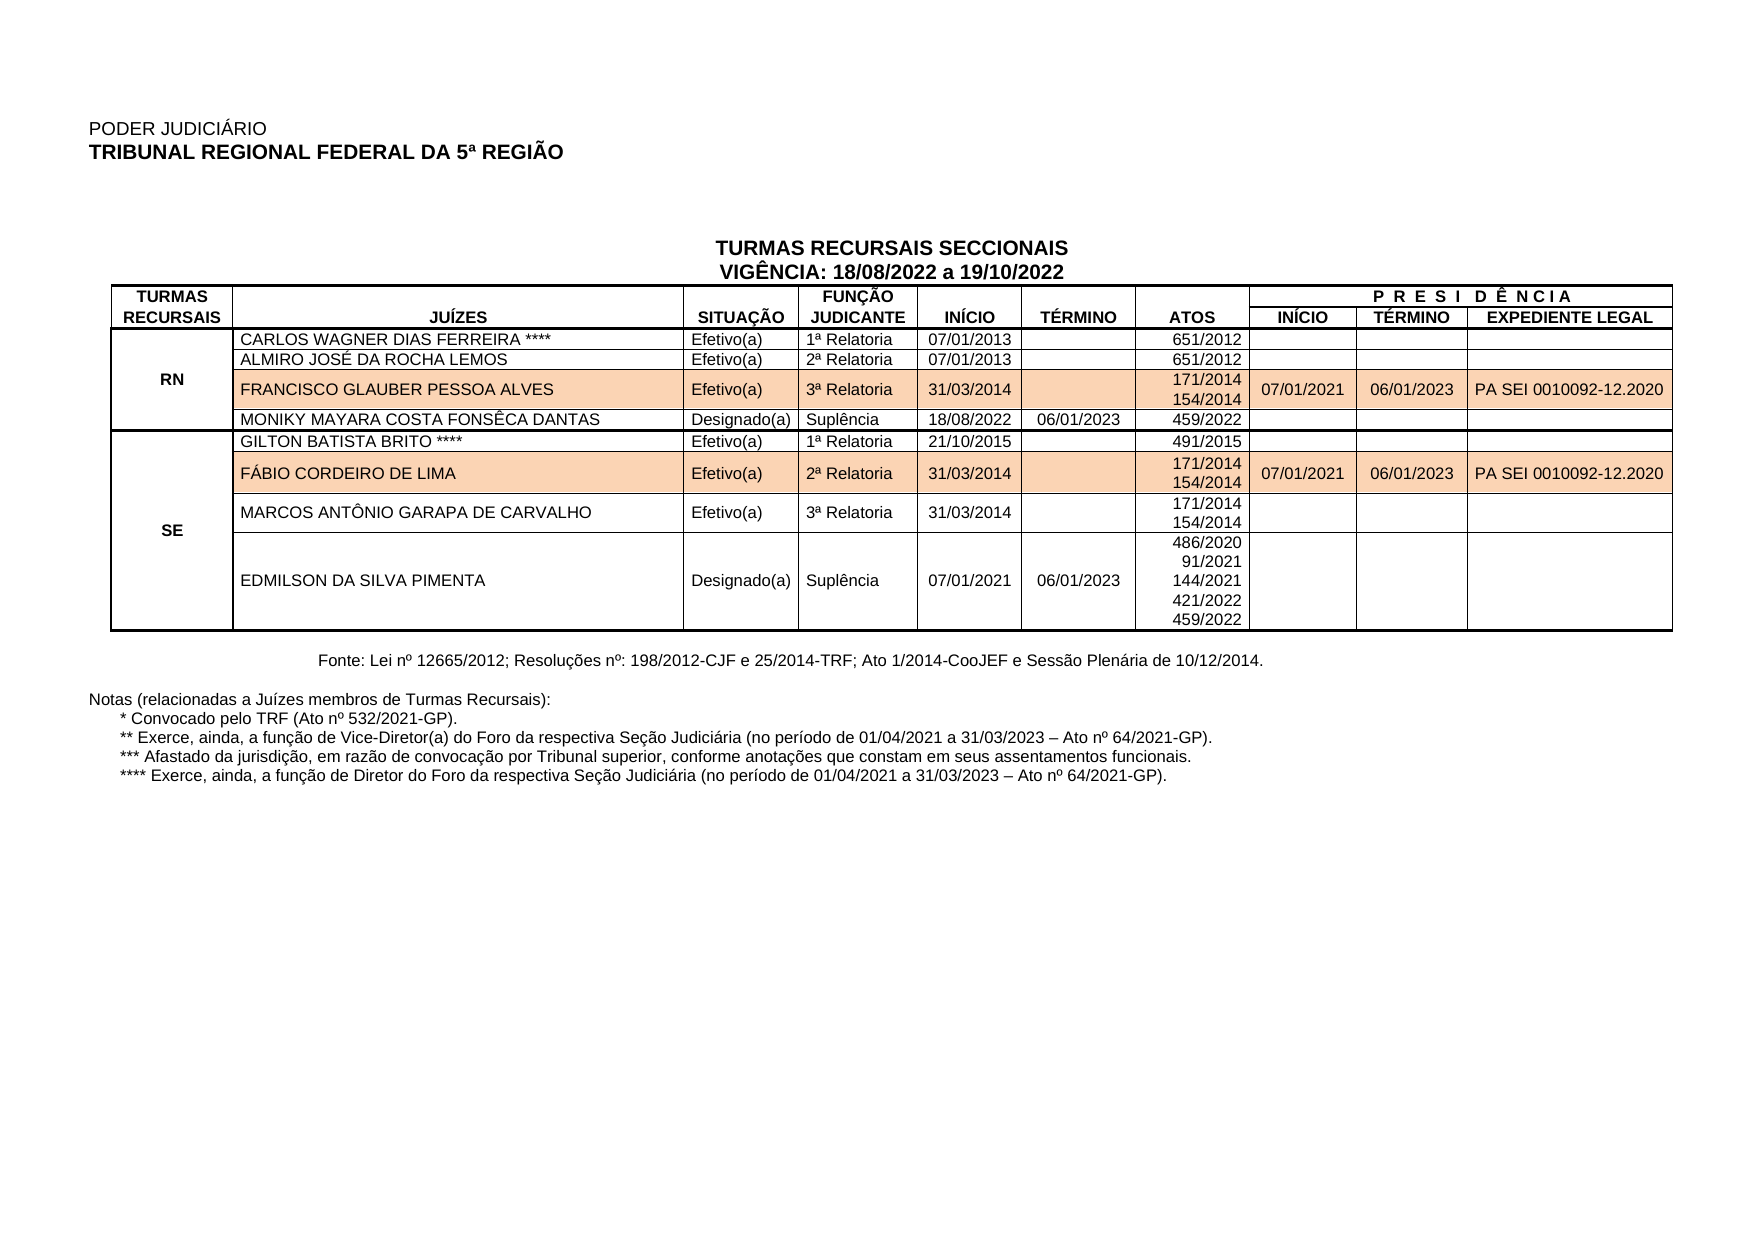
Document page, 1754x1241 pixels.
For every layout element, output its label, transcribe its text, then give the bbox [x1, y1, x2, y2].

table_cell 2ª Relatoria [799, 350, 917, 369]
table_cell [1357, 432, 1467, 451]
table_cell 06/01/2023 [1022, 533, 1135, 629]
text Fonte: Lei nº 12665/2012; Resoluções nº: 198/2012-CJF e 25/2014-TRF; Ato 1/2014-CooJEF e Sessão Plenária de 10/12/2014. [318, 651, 1695, 670]
table_cell CARLOS WAGNER DIAS FERREIRA **** [234, 330, 683, 349]
table_cell Designado(a) [684, 410, 798, 429]
table_cell 31/03/2014 [918, 452, 1021, 492]
table_cell ALMIRO JOSÉ DA ROCHA LEMOS [234, 350, 683, 369]
table_cell 2ª Relatoria [799, 452, 917, 492]
table_cell Efetivo(a) [684, 330, 798, 349]
table_cell [1250, 533, 1356, 629]
table_cell 3ª Relatoria [799, 370, 917, 408]
table_cell [1357, 350, 1467, 369]
table_cell [1136, 287, 1249, 306]
table_cell SITUAÇÃO [684, 306, 798, 327]
text * Convocado pelo TRF (Ato nº 532/2021-GP). [120, 708, 1695, 728]
table_cell [918, 287, 1021, 306]
table_cell Suplência [799, 410, 917, 429]
table_cell [1468, 330, 1672, 349]
table_cell 06/01/2023 [1357, 370, 1467, 408]
table_cell 07/01/2021 [918, 533, 1021, 629]
table_cell Efetivo(a) [684, 452, 798, 492]
table_cell 06/01/2023 [1022, 410, 1135, 429]
table_cell RN [112, 330, 232, 429]
table_cell [1468, 533, 1672, 629]
table_cell [1022, 330, 1135, 349]
table_cell [1468, 494, 1672, 532]
table_cell P R E S I [1356, 287, 1467, 306]
table_cell Efetivo(a) [684, 350, 798, 369]
table_cell [1250, 432, 1356, 451]
table_cell [1357, 330, 1467, 349]
table_cell FÁBIO CORDEIRO DE LIMA [234, 452, 683, 492]
table_cell 31/03/2014 [918, 370, 1021, 408]
table_cell EXPEDIENTE LEGAL [1468, 308, 1672, 327]
table_cell [1357, 494, 1467, 532]
table_cell [1357, 533, 1467, 629]
table_cell SE [112, 432, 232, 629]
table_cell FRANCISCO GLAUBER PESSOA ALVES [234, 370, 683, 408]
table_cell 171/2014 154/2014 [1136, 370, 1249, 408]
table_cell JUÍZES [233, 306, 683, 327]
table_cell ATOS [1136, 306, 1249, 327]
table_cell [1468, 432, 1672, 451]
table_cell 491/2015 [1136, 432, 1249, 451]
table_cell FUNÇÃO [799, 287, 917, 306]
table_cell [1022, 370, 1135, 408]
table_cell 07/01/2021 [1250, 370, 1356, 408]
table_cell GILTON BATISTA BRITO **** [234, 432, 683, 451]
table_cell [1468, 350, 1672, 369]
table_cell INÍCIO [918, 306, 1021, 327]
table_cell TURMAS [112, 287, 232, 306]
table_cell [1250, 350, 1356, 369]
table_cell [1022, 452, 1135, 492]
table_cell MONIKY MAYARA COSTA FONSÊCA DANTAS [234, 410, 683, 429]
text **** Exerce, ainda, a função de Diretor do Foro da respectiva Seção Judiciária (no período de 01/04/2021 a 31/03/2023 – Ato nº 64/2021-GP). [120, 766, 1695, 785]
table_cell PA SEI 0010092-12.2020 [1468, 370, 1672, 408]
table_cell 486/2020 91/2021 144/2021 421/2022 459/2022 [1136, 533, 1249, 629]
table_cell [1250, 410, 1356, 429]
table_cell Efetivo(a) [684, 432, 798, 451]
text Notas (relacionadas a Juízes membros de Turmas Recursais): [89, 689, 1695, 708]
table_cell Suplência [799, 533, 917, 629]
table_cell 18/08/2022 [918, 410, 1021, 429]
table_cell [1022, 494, 1135, 532]
table_cell 31/03/2014 [918, 494, 1021, 532]
table_cell [1250, 330, 1356, 349]
table_cell 171/2014 154/2014 [1136, 494, 1249, 532]
table_cell [1022, 350, 1135, 369]
table_cell 3ª Relatoria [799, 494, 917, 532]
table_cell 07/01/2021 [1250, 452, 1356, 492]
table_cell 651/2012 [1136, 350, 1249, 369]
table_cell MARCOS ANTÔNIO GARAPA DE CARVALHO [234, 494, 683, 532]
table_cell 459/2022 [1136, 410, 1249, 429]
table_cell [1022, 287, 1135, 306]
text *** Afastado da jurisdição, em razão de convocação por Tribunal superior, conforme anotações que constam em seus assentamentos funcionais. [120, 747, 1695, 766]
table_cell [1250, 287, 1356, 306]
table_cell PA SEI 0010092-12.2020 [1468, 452, 1672, 492]
table_cell [1250, 494, 1356, 532]
table_cell INÍCIO [1250, 308, 1356, 327]
table_cell Efetivo(a) [684, 370, 798, 408]
table_header TURMAS RECURSAIS SECCIONAIS [111, 236, 1672, 260]
table_cell Designado(a) [684, 533, 798, 629]
table_cell 651/2012 [1136, 330, 1249, 349]
table_cell JUDICANTE [799, 306, 917, 327]
table_cell TÉRMINO [1357, 308, 1467, 327]
table_cell TÉRMINO [1022, 306, 1135, 327]
table_cell 171/2014 154/2014 [1136, 452, 1249, 492]
table_cell Efetivo(a) [684, 494, 798, 532]
table_cell [684, 287, 798, 306]
table_cell D Ê N C I A [1467, 287, 1672, 306]
table_cell EDMILSON DA SILVA PIMENTA [234, 533, 683, 629]
table_cell 1ª Relatoria [799, 432, 917, 451]
table_cell [233, 287, 683, 306]
table_cell 1ª Relatoria [799, 330, 917, 349]
table_cell 07/01/2013 [918, 350, 1021, 369]
table_cell [1022, 432, 1135, 451]
table_cell [1357, 410, 1467, 429]
table_cell RECURSAIS [112, 306, 232, 327]
table_cell 06/01/2023 [1357, 452, 1467, 492]
table_cell VIGÊNCIA: 18/08/2022 a 19/10/2022 [111, 260, 1672, 284]
table_cell [1468, 410, 1672, 429]
text ** Exerce, ainda, a função de Vice-Diretor(a) do Foro da respectiva Seção Judiciária (no período de 01/04/2021 a 31/03/2023 – Ato nº 64/2021-GP). [120, 728, 1695, 747]
table_cell 21/10/2015 [918, 432, 1021, 451]
table_cell 07/01/2013 [918, 330, 1021, 349]
